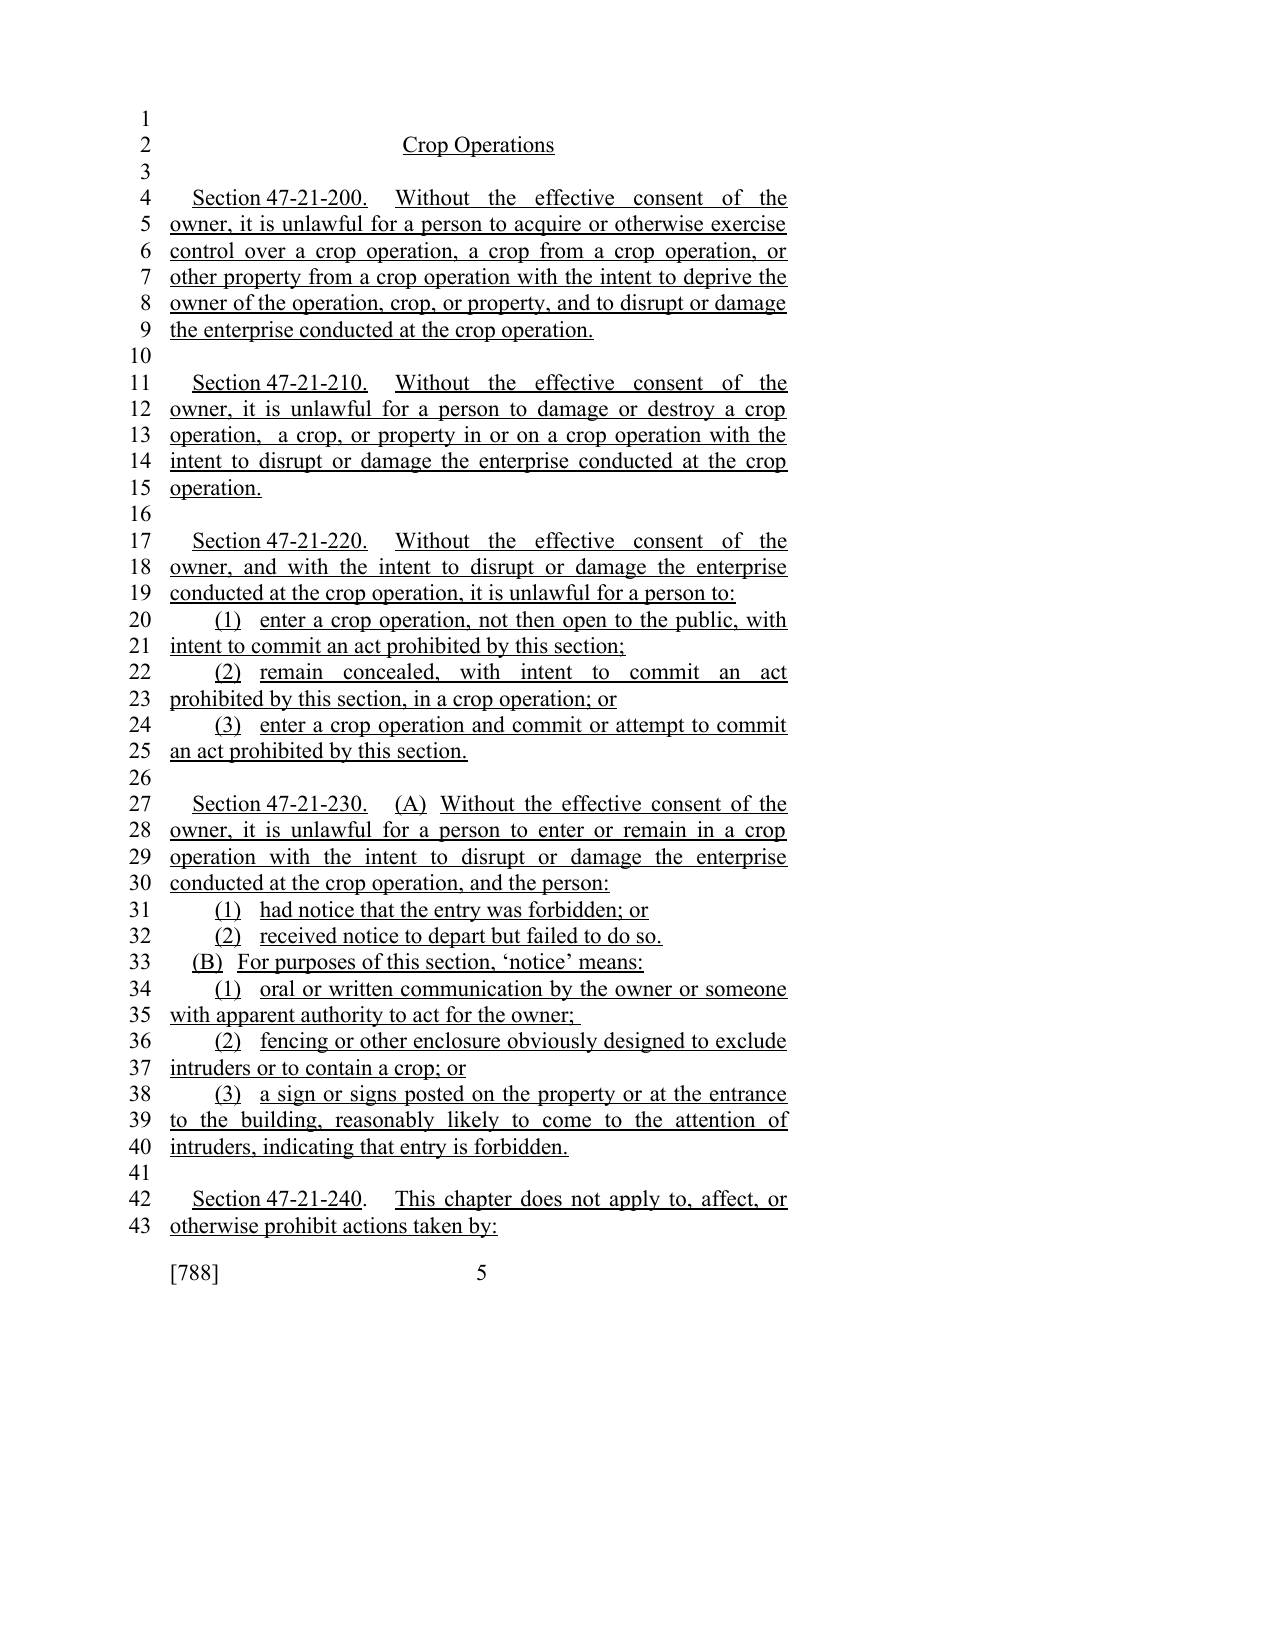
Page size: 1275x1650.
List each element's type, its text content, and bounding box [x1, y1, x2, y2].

text Section 47-21-200. Without the effective consent of the owner, it is unlawful for a person to acquire or otherwise exercise control over a crop operation, a crop from a crop operation, or other property from a crop operation with the intent to deprive the owner of the operation, crop, or property, and to disrupt or damage the enterprise conducted at the crop operation. [169, 184, 787, 233]
text (1) oral or written communication by the owner or someone with apparent authority to act for the owner; [169, 975, 787, 1027]
text Section 47-21-210. Without the effective consent of the owner, it is unlawful for a person to damage or destroy a crop operation, a crop, or property in or on a crop operation with the intent to disrupt or damage the enterprise conducted at the crop operation. [169, 368, 787, 418]
text (3) enter a crop operation and commit or attempt to commit an act prohibited by this section. [169, 711, 787, 764]
text (3) a sign or signs posted on the property or at the entrance to the building, reasonably likely to come to the attention of intruders, indicating that entry is forbidden. [169, 1130, 787, 1159]
text (1) had notice that the entry was forbidden; or [169, 896, 787, 922]
text Section 47-21-230. (A) Without the effective consent of the owner, it is unlawful for a person to enter or remain in a crop operation with the intent to disrupt or damage the enterprise conducted at the crop operation, and the person: [169, 840, 787, 866]
text (2) received notice to depart but failed to do so. [169, 922, 787, 948]
text (B) For purposes of this section, ‘notice’ means: [169, 948, 787, 975]
text Section 47-21-230. (A) Without the effective consent of the owner, it is unlawful for a person to enter or remain in a crop operation with the intent to disrupt or damage the enterprise conducted at the crop operation, and the person: [169, 790, 787, 839]
text (2) remain concealed, with intent to commit an act prohibited by this section, in a crop operation; or [169, 658, 787, 711]
text (2) fencing or other enclosure obviously designed to exclude intruders or to contain a crop; or [169, 1027, 787, 1080]
text Crop Operations [169, 131, 787, 158]
text Section 47-21-220. Without the effective consent of the owner, and with the intent to disrupt or damage the enterprise conducted at the crop operation, it is unlawful for a person to: [169, 527, 787, 576]
text Section 47-21-210. Without the effective consent of the owner, it is unlawful for a person to damage or destroy a crop operation, a crop, or property in or on a crop operation with the intent to disrupt or damage the enterprise conducted at the crop operation. [169, 471, 787, 500]
text (1) enter a crop operation, not then open to the public, with intent to commit an act prohibited by this section; [169, 606, 787, 658]
text (3) a sign or signs posted on the property or at the entrance to the building, reasonably likely to come to the attention of intruders, indicating that entry is forbidden. [169, 1080, 787, 1129]
text Section 47-21-230. (A) Without the effective consent of the owner, it is unlawful for a person to enter or remain in a crop operation with the intent to disrupt or damage the enterprise conducted at the crop operation, and the person: [169, 867, 787, 896]
text Section 47-21-240. This chapter does not apply to, affect, or otherwise prohibit actions taken by: [169, 1186, 787, 1238]
text Section 47-21-220. Without the effective consent of the owner, and with the intent to disrupt or damage the enterprise conducted at the crop operation, it is unlawful for a person to: [169, 577, 787, 606]
